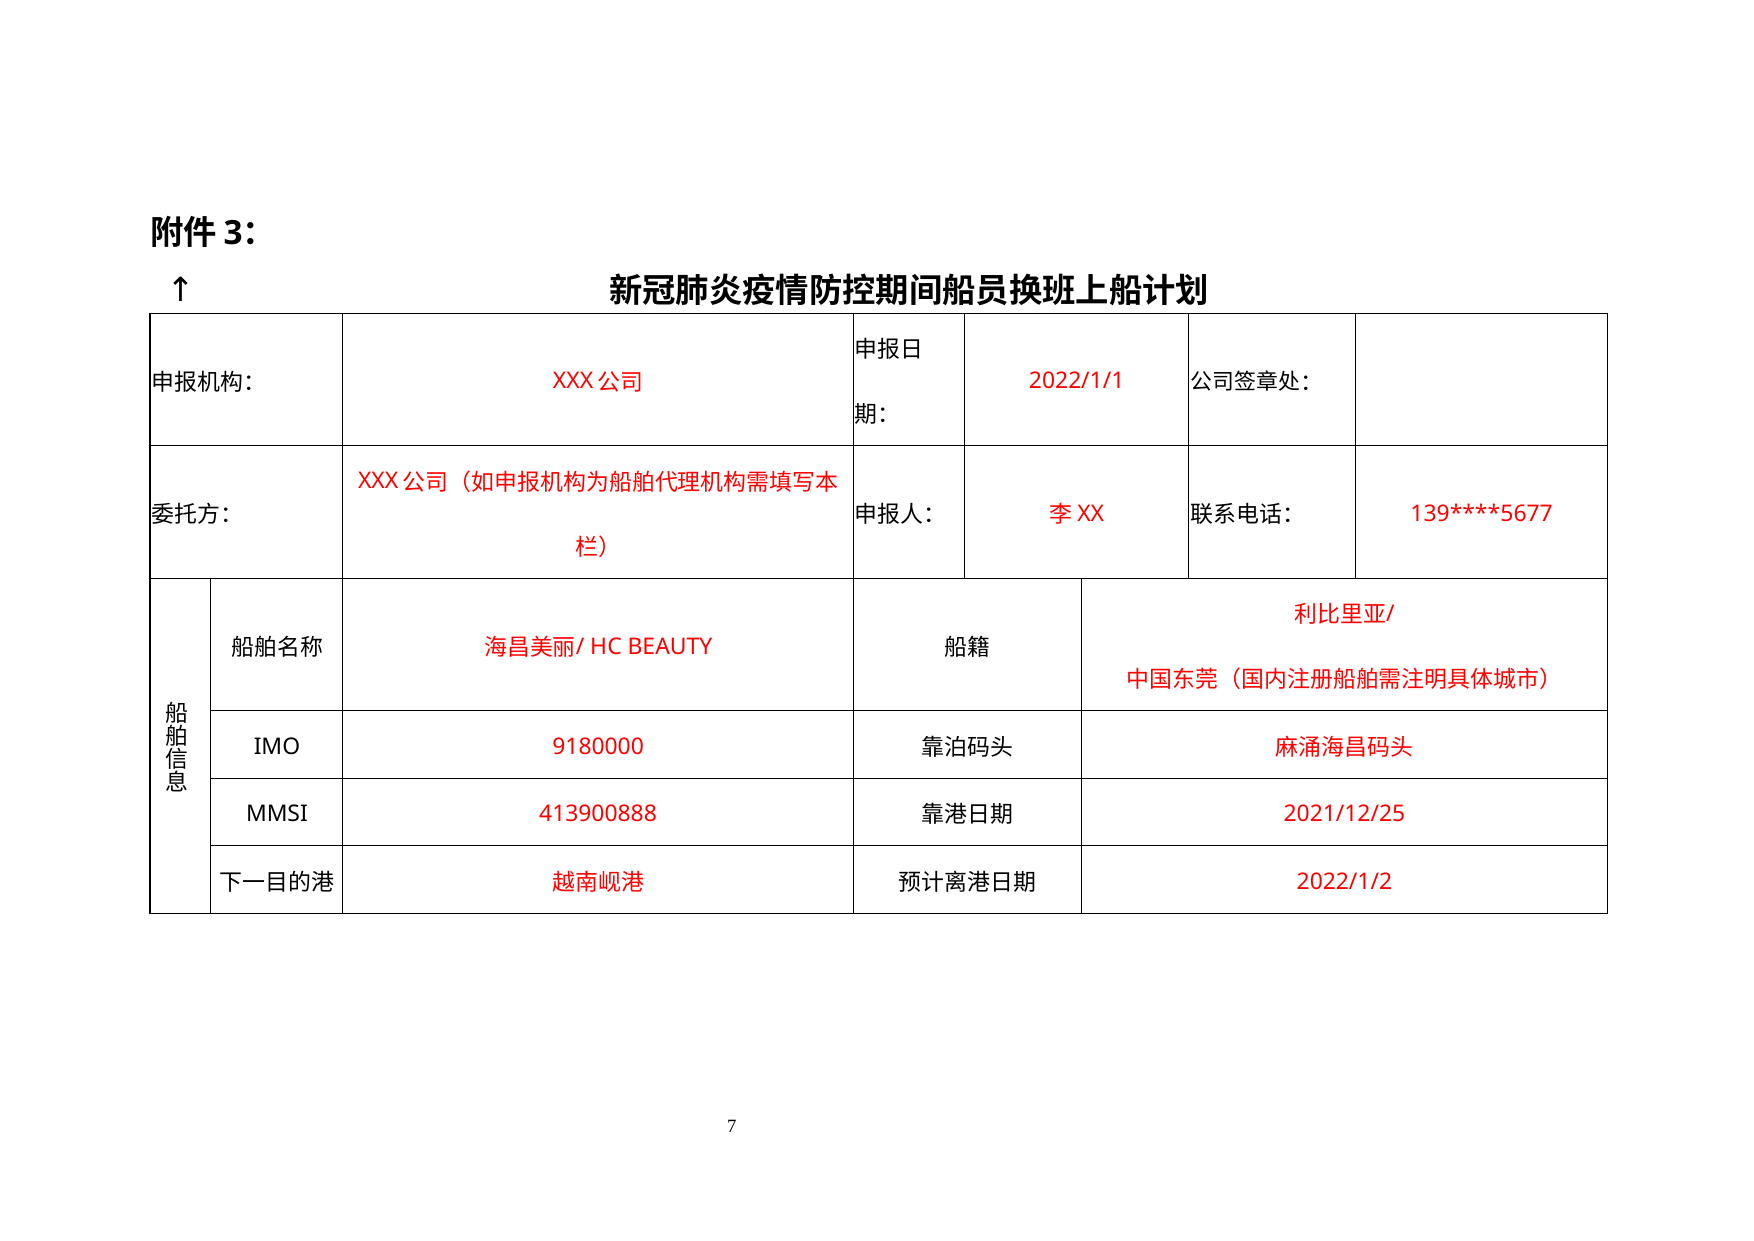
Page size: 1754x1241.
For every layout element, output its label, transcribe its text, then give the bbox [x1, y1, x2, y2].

table_cell 2021/12/25 [1082, 779, 1607, 845]
table_cell 申报人： [854, 446, 964, 578]
table_cell 公司签章处： [1189, 314, 1355, 445]
table_cell 海昌美丽/ HC BEAUTY [343, 579, 853, 710]
table_cell 委托方： [151, 446, 342, 578]
table_header 新冠肺炎疫情防控期间船员换班上船计划 [211, 263, 1607, 312]
table_cell 2022/1/1 [965, 314, 1188, 445]
table_cell 下一目的港 [211, 846, 342, 913]
table_cell IMO [211, 711, 342, 778]
table_cell 联系电话： [1189, 446, 1355, 578]
list 附件3： [150, 198, 1604, 263]
table_cell 靠港日期 [854, 779, 1081, 845]
table_cell 申报日期： [854, 314, 964, 445]
table_cell [1356, 314, 1607, 445]
table_cell 9180000 [343, 711, 853, 778]
table_cell 413900888 [343, 779, 853, 845]
table_cell 利比里亚/ 中国东莞（国内注册船舶需注明具体城市） [1082, 579, 1607, 710]
table_cell 船籍 [854, 579, 1081, 710]
table_cell 2022/1/2 [1082, 846, 1607, 913]
table_cell 船舶信息 [151, 579, 210, 913]
table_cell XXX公司（如申报机构为船舶代理机构需填写本栏） [343, 446, 853, 578]
table_cell MMSI [211, 779, 342, 845]
table_cell 越南岘港 [343, 846, 853, 913]
table_header ↑ [150, 263, 211, 312]
table_cell 靠泊码头 [854, 711, 1081, 778]
table_cell 申报机构： [151, 314, 342, 445]
table_cell XXX公司 [343, 314, 853, 445]
table_cell 李XX [965, 446, 1188, 578]
table_cell 139****5677 [1356, 446, 1607, 578]
table_cell 船舶名称 [211, 579, 342, 710]
table_cell 麻涌海昌码头 [1082, 711, 1607, 778]
table_cell 预计离港日期 [854, 846, 1081, 913]
